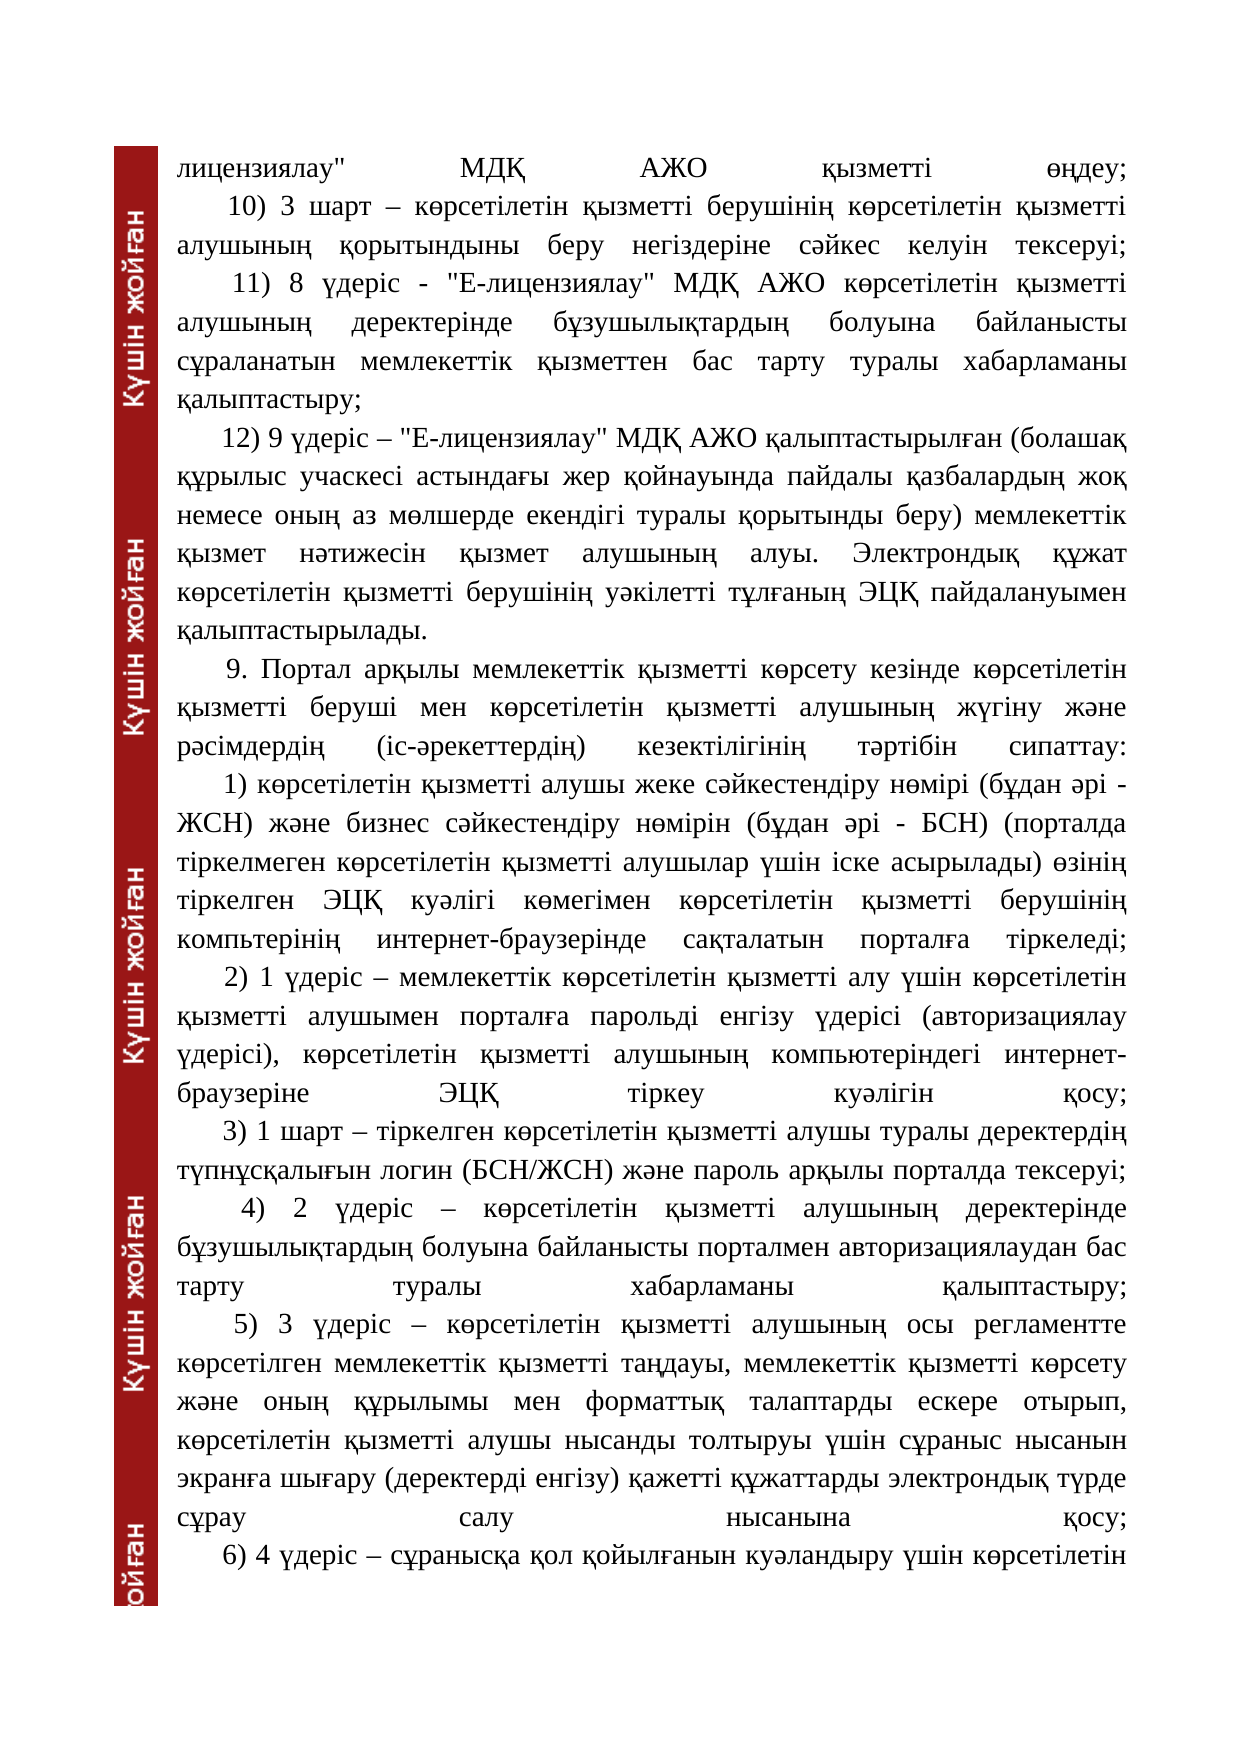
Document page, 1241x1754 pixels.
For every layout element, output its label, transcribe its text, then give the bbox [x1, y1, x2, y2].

picture [114, 1571, 158, 1606]
picture [114, 146, 158, 150]
